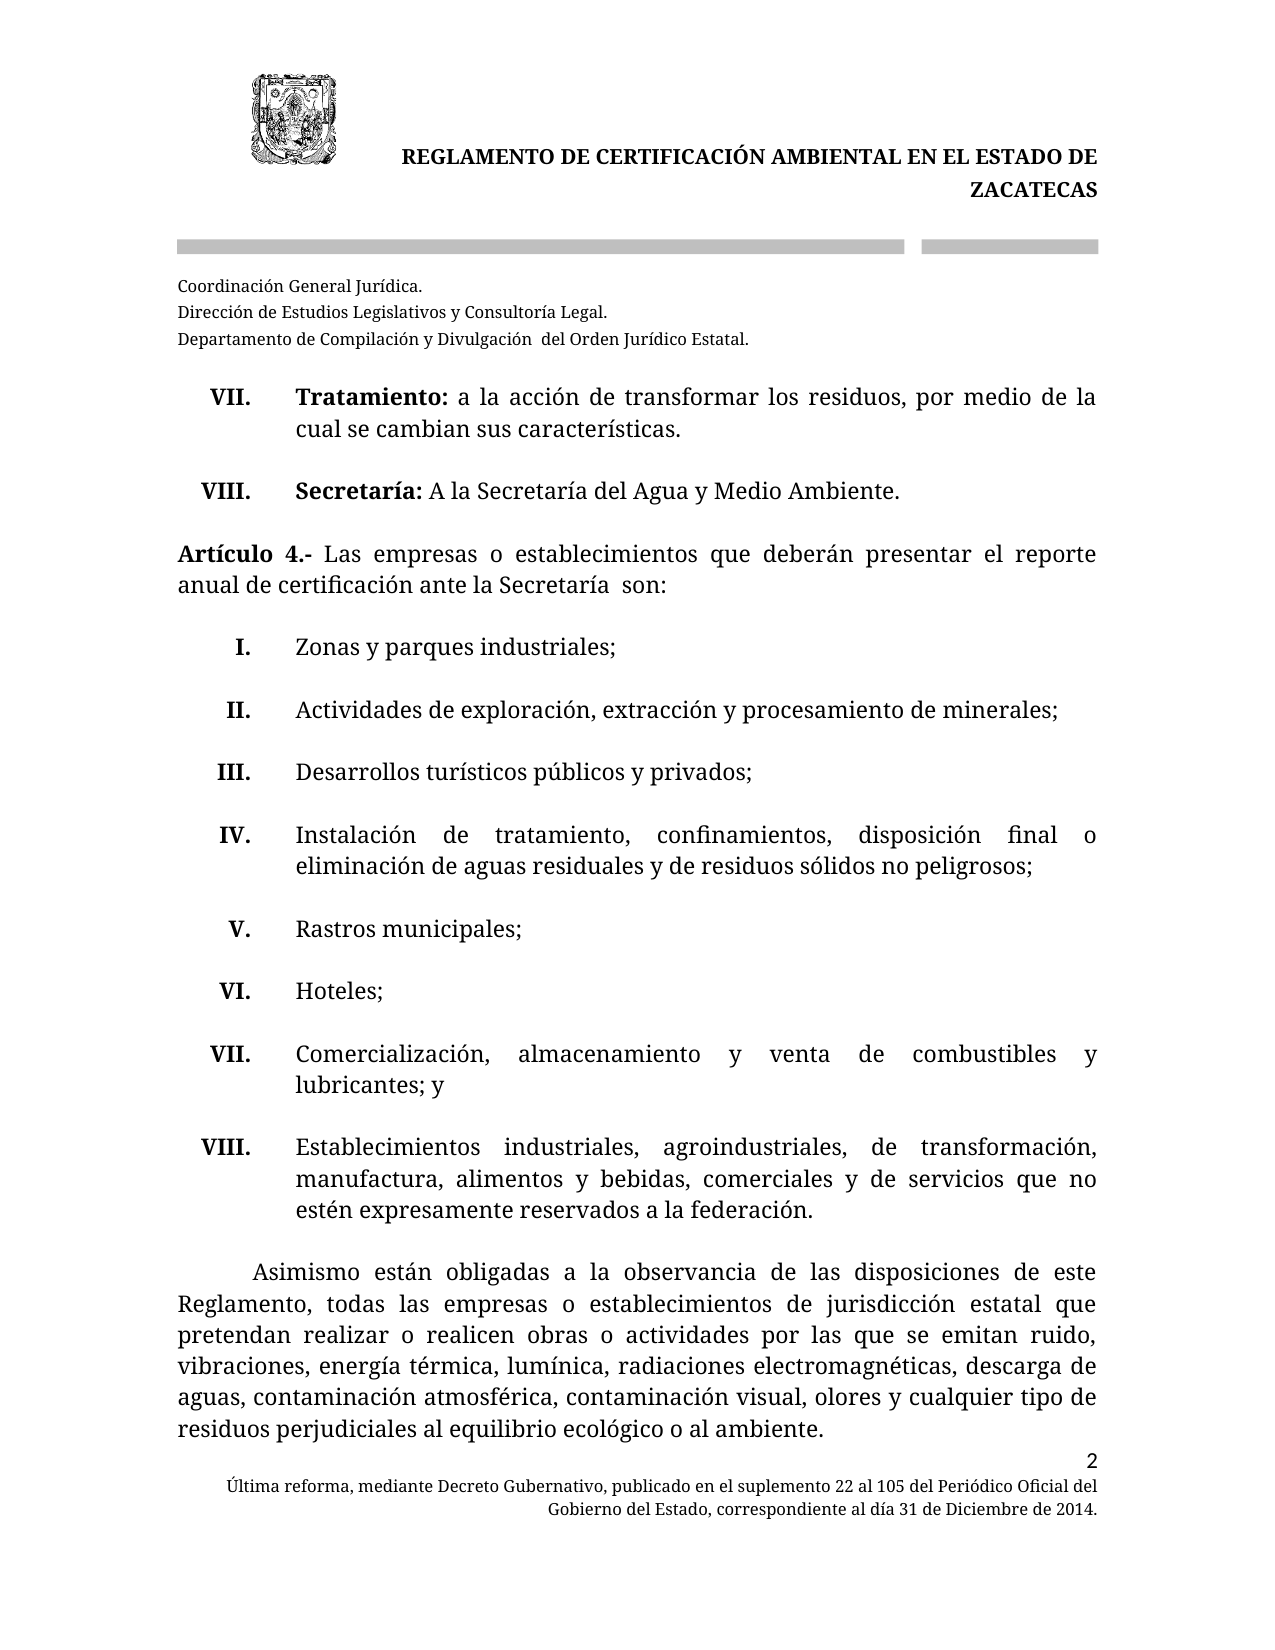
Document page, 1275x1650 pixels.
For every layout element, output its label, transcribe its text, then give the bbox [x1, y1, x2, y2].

text Asimismo están obligadas a la observancia de las disposiciones de este Reglamento, todas las empresas o establecimientos de jurisdicción estatal que pretendan realizar o realicen obras o actividades por las que se emitan ruido, vibraciones, energía térmica, lumínica, radiaciones electromagnéticas, descarga de aguas, contaminación atmosférica, contaminación visual, olores y cualquier tipo de residuos perjudiciales al equilibrio ecológico o al ambiente. [177, 1256, 1098, 1444]
list Establecimientos industriales, agroindustriales, de transformación, manufactura, alimentos y bebidas, comerciales y de servicios que no estén expresamente reservados a la federación. [251, 1131, 1098, 1225]
list Rastros municipales; [251, 912, 1098, 944]
list Tratamiento: a la acción de transformar los residuos, por medio de la cual se cambian sus características. [251, 381, 1098, 444]
list Actividades de exploración, extracción y procesamiento de minerales; [251, 694, 1098, 725]
list Desarrollos turísticos públicos y privados; [251, 756, 1098, 787]
text Artículo 4.- Las empresas o establecimientos que deberán presentar el reporte anual de certificación ante la Secretaría son: [177, 537, 1098, 600]
list Hoteles; [251, 975, 1098, 1006]
picture [251, 73, 337, 165]
list Zonas y parques industriales; [251, 631, 1098, 662]
list Instalación de tratamiento, confinamientos, disposición final o eliminación de aguas residuales y de residuos sólidos no peligrosos; [251, 819, 1098, 881]
list Secretaría: A la Secretaría del Agua y Medio Ambiente. [251, 475, 1098, 506]
list Comercialización, almacenamiento y venta de combustibles y lubricantes; y [251, 1037, 1098, 1100]
